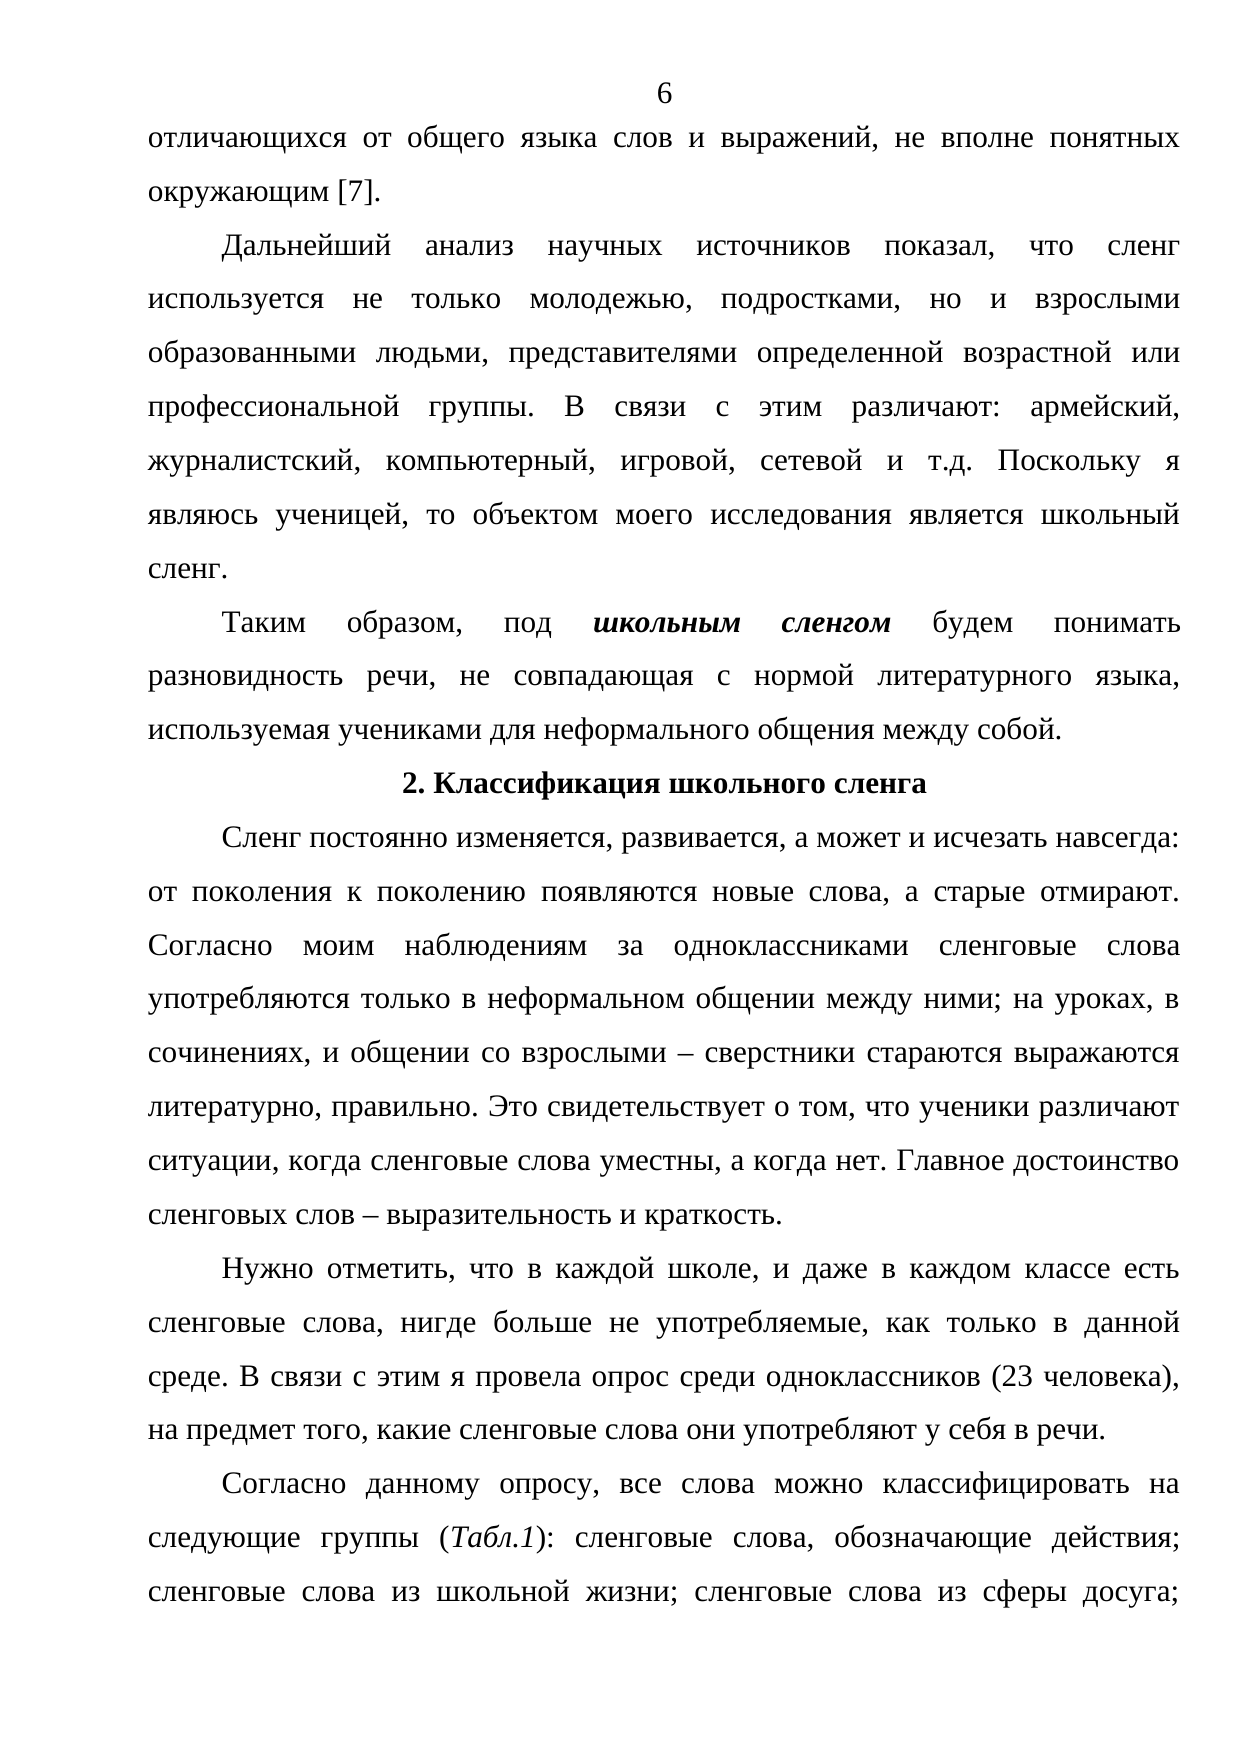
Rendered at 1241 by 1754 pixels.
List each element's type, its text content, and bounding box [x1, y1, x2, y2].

text Таким образом, под школьным сленгом будем понимать разновидность речи, не совпадающая с нормой литературного языка, используемая учениками для неформального общения между собой. [148, 603, 1181, 746]
text 2. Классификация школьного сленга [148, 764, 1181, 800]
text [148, 1464, 1181, 1608]
text Дальнейший анализ научных источников показал, что сленг используется не только молодежью, подростками, но и взрослыми образованными людьми, представителями определенной возрастной или профессиональной группы. В связи с этим различают: армейский, журналистский, компьютерный, игровой, сетевой и т.д. Поскольку я являюсь ученицей, то объектом моего исследования является школьный сленг. [148, 226, 1181, 585]
text Сленг постоянно изменяется, развивается, а может и исчезать навсегда: от поколения к поколению появляются новые слова, а старые отмирают. Согласно моим наблюдениям за одноклассниками сленговые слова употребляются только в неформальном общении между ними; на уроках, в сочинениях, и общении со взрослыми – сверстники стараются выражаются литературно, правильно. Это свидетельствует о том, что ученики различают ситуации, когда сленговые слова уместны, а когда нет. Главное достоинство сленговых слов – выразительность и краткость. [148, 818, 1181, 1231]
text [148, 118, 1181, 208]
text Нужно отметить, что в каждой школе, и даже в каждом классе есть сленговые слова, нигде больше не употребляемые, как только в данной среде. В связи с этим я провела опрос среди одноклассников (23 человека), на предмет того, какие сленговые слова они употребляют у себя в речи. [148, 1249, 1181, 1447]
